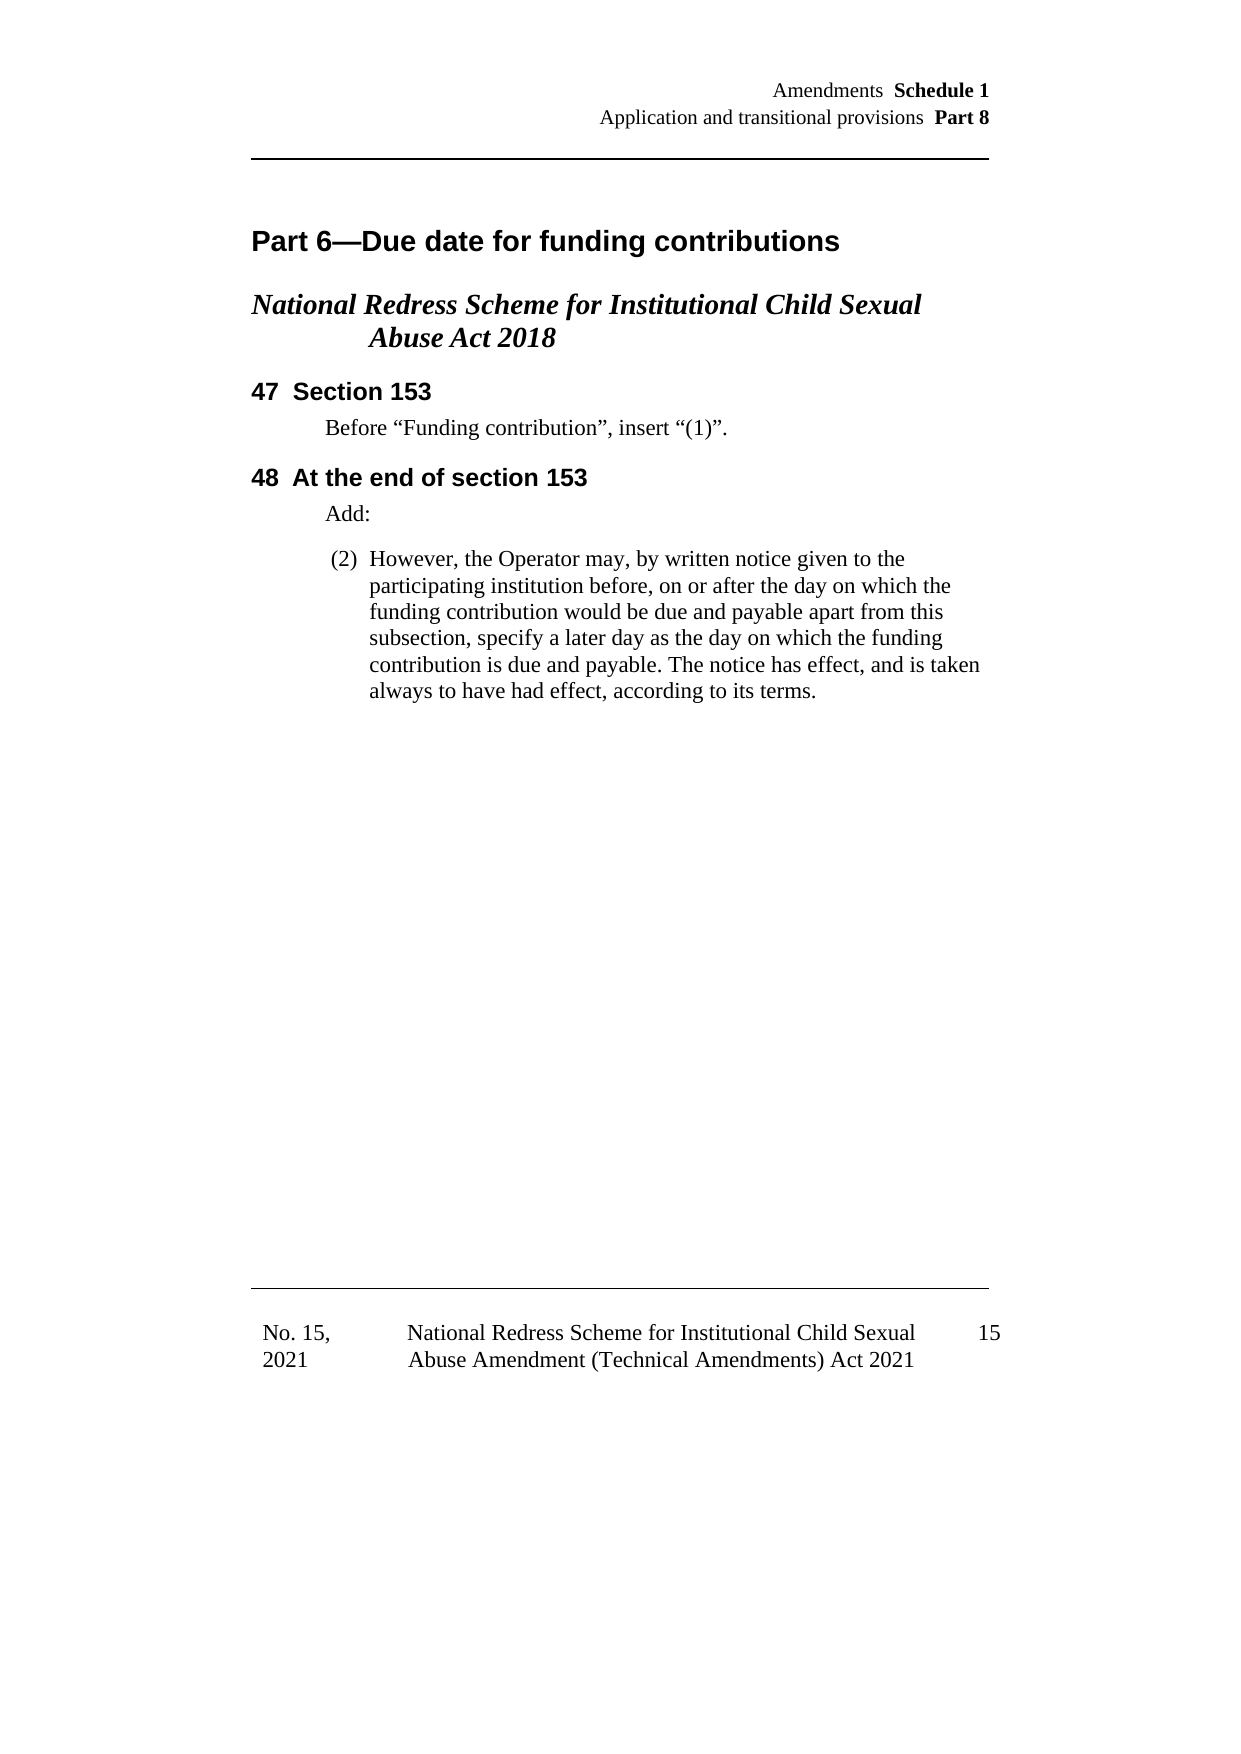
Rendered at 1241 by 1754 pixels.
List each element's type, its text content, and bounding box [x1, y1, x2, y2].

text Add: [325, 500, 989, 527]
text Before “Funding contribution”, insert “(1)”. [325, 414, 989, 440]
text Part 6—Due date for funding contributions [251, 224, 989, 258]
text National Redress Scheme for Institutional Child Sexual Abuse Act 2018 [251, 287, 989, 354]
text (2) However, the Operator may, by written notice given to the participating institution before, on or after the day on which the funding contribution would be due and payable apart from this subsection, specify a later day as the day on which the funding contribution is due and payable. The notice has effect, and is taken always to have had effect, according to its terms. [251, 545, 989, 703]
text 47 Section 153 [251, 377, 989, 406]
text 48 At the end of section 153 [251, 463, 989, 492]
